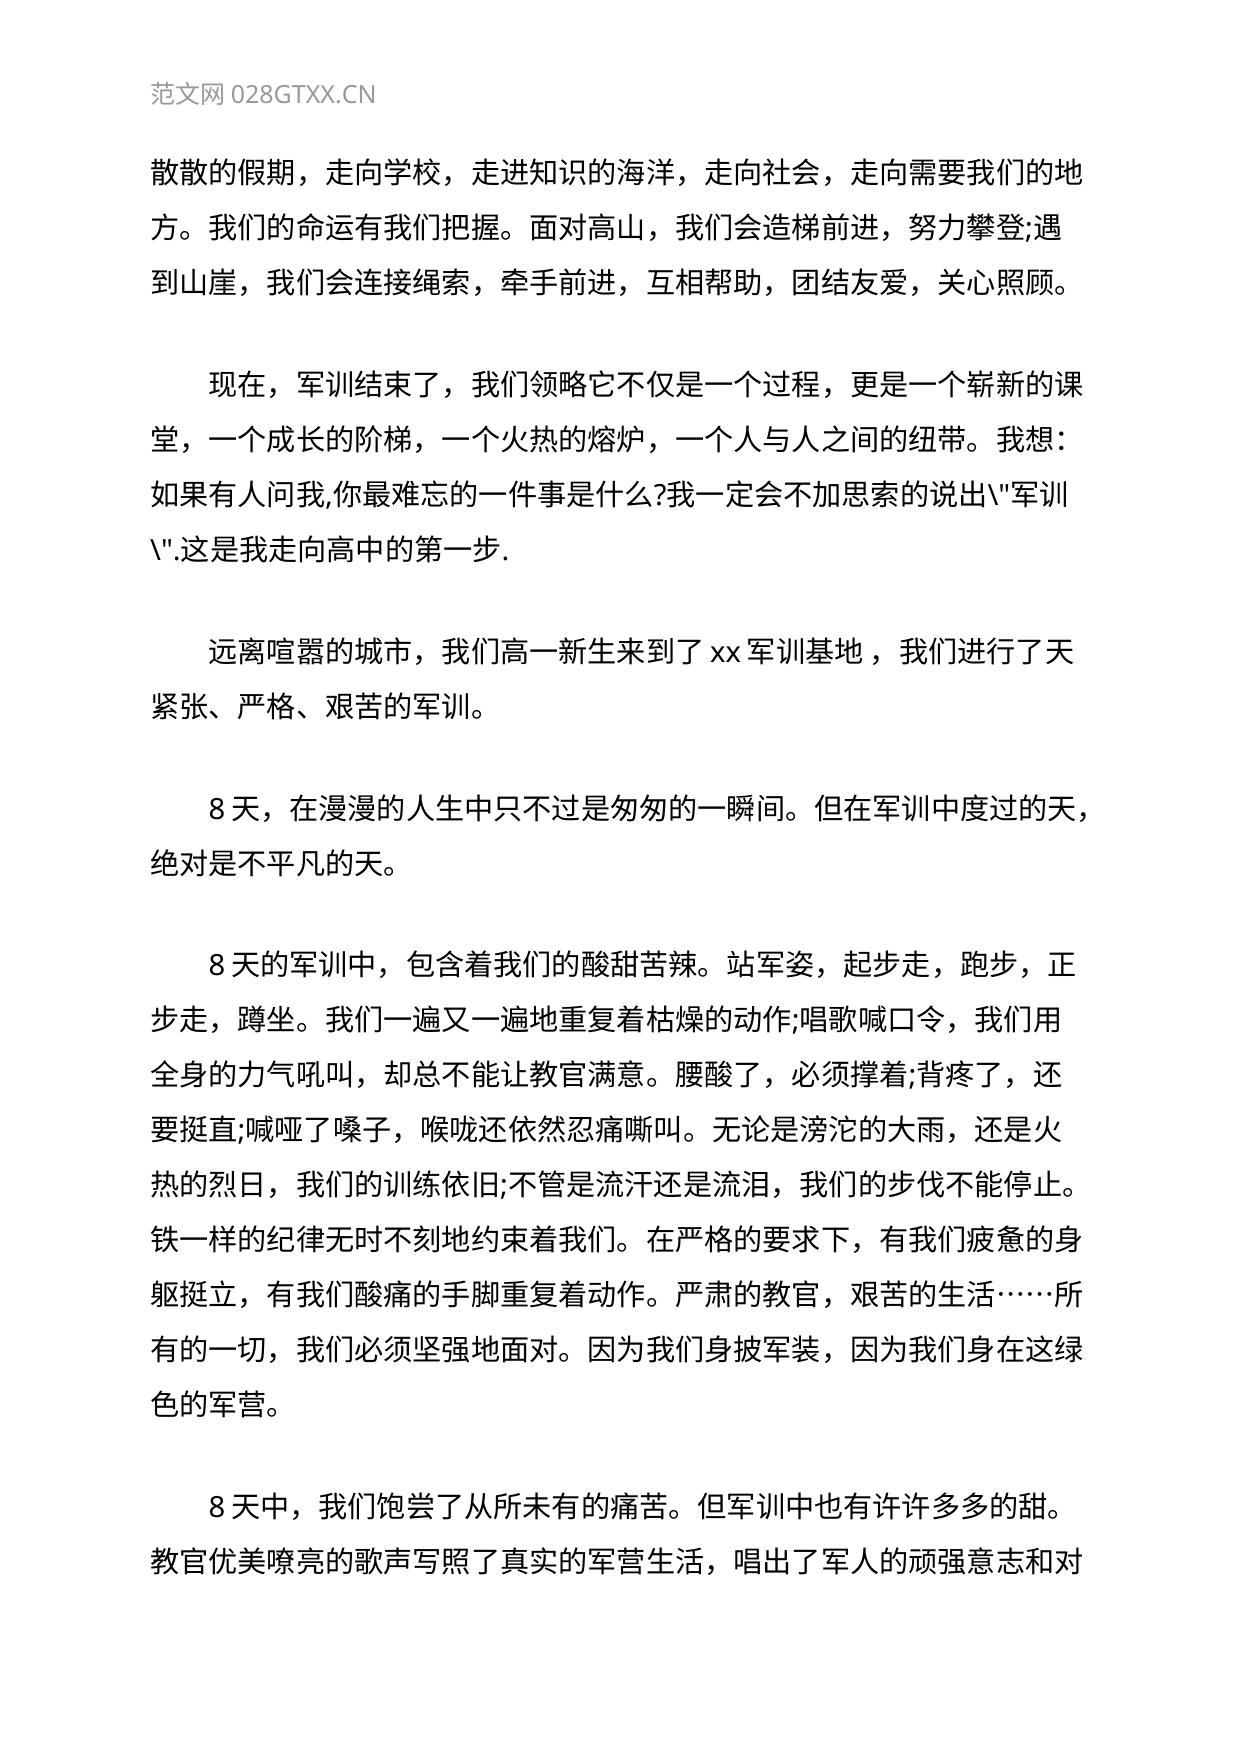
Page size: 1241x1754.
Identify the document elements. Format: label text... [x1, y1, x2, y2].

text 远离喧嚣的城市，我们高一新生来到了xx军训基地 ，我们进行了天紧张、严格、艰苦的军训。 [150, 628, 1090, 726]
text 8天的军训中，包含着我们的酸甜苦辣。站军姿，起步走，跑步，正步走，蹲坐。我们一遍又一遍地重复着枯燥的动作;唱歌喊口令，我们用全身的力气吼叫，却总不能让教官满意。腰酸了，必须撑着;背疼了，还要挺直;喊哑了嗓子，喉咙还依然忍痛嘶叫。无论是滂沱的大雨，还是火热的烈日，我们的训练依旧;不管是流汗还是流泪，我们的步伐不能停止。铁一样的纪律无时不刻地约束着我们。在严格的要求下，有我们疲惫的身躯挺立，有我们酸痛的手脚重复着动作。严肃的教官，艰苦的生活……所有的一切，我们必须坚强地面对。因为我们身披军装，因为我们身在这绿色的军营。 [150, 942, 1090, 1424]
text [150, 1483, 1090, 1581]
text 8天，在漫漫的人生中只不过是匆匆的一瞬间。但在军训中度过的天，绝对是不平凡的天。 [150, 785, 1090, 882]
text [150, 150, 1090, 302]
text 现在，军训结束了，我们领略它不仅是一个过程，更是一个崭新的课堂，一个成长的阶梯，一个火热的熔炉，一个人与人之间的纽带。我想：如果有人问我,你最难忘的一件事是什么?我一定会不加思索的说出\"军训\".这是我走向高中的第一步. [150, 362, 1090, 569]
